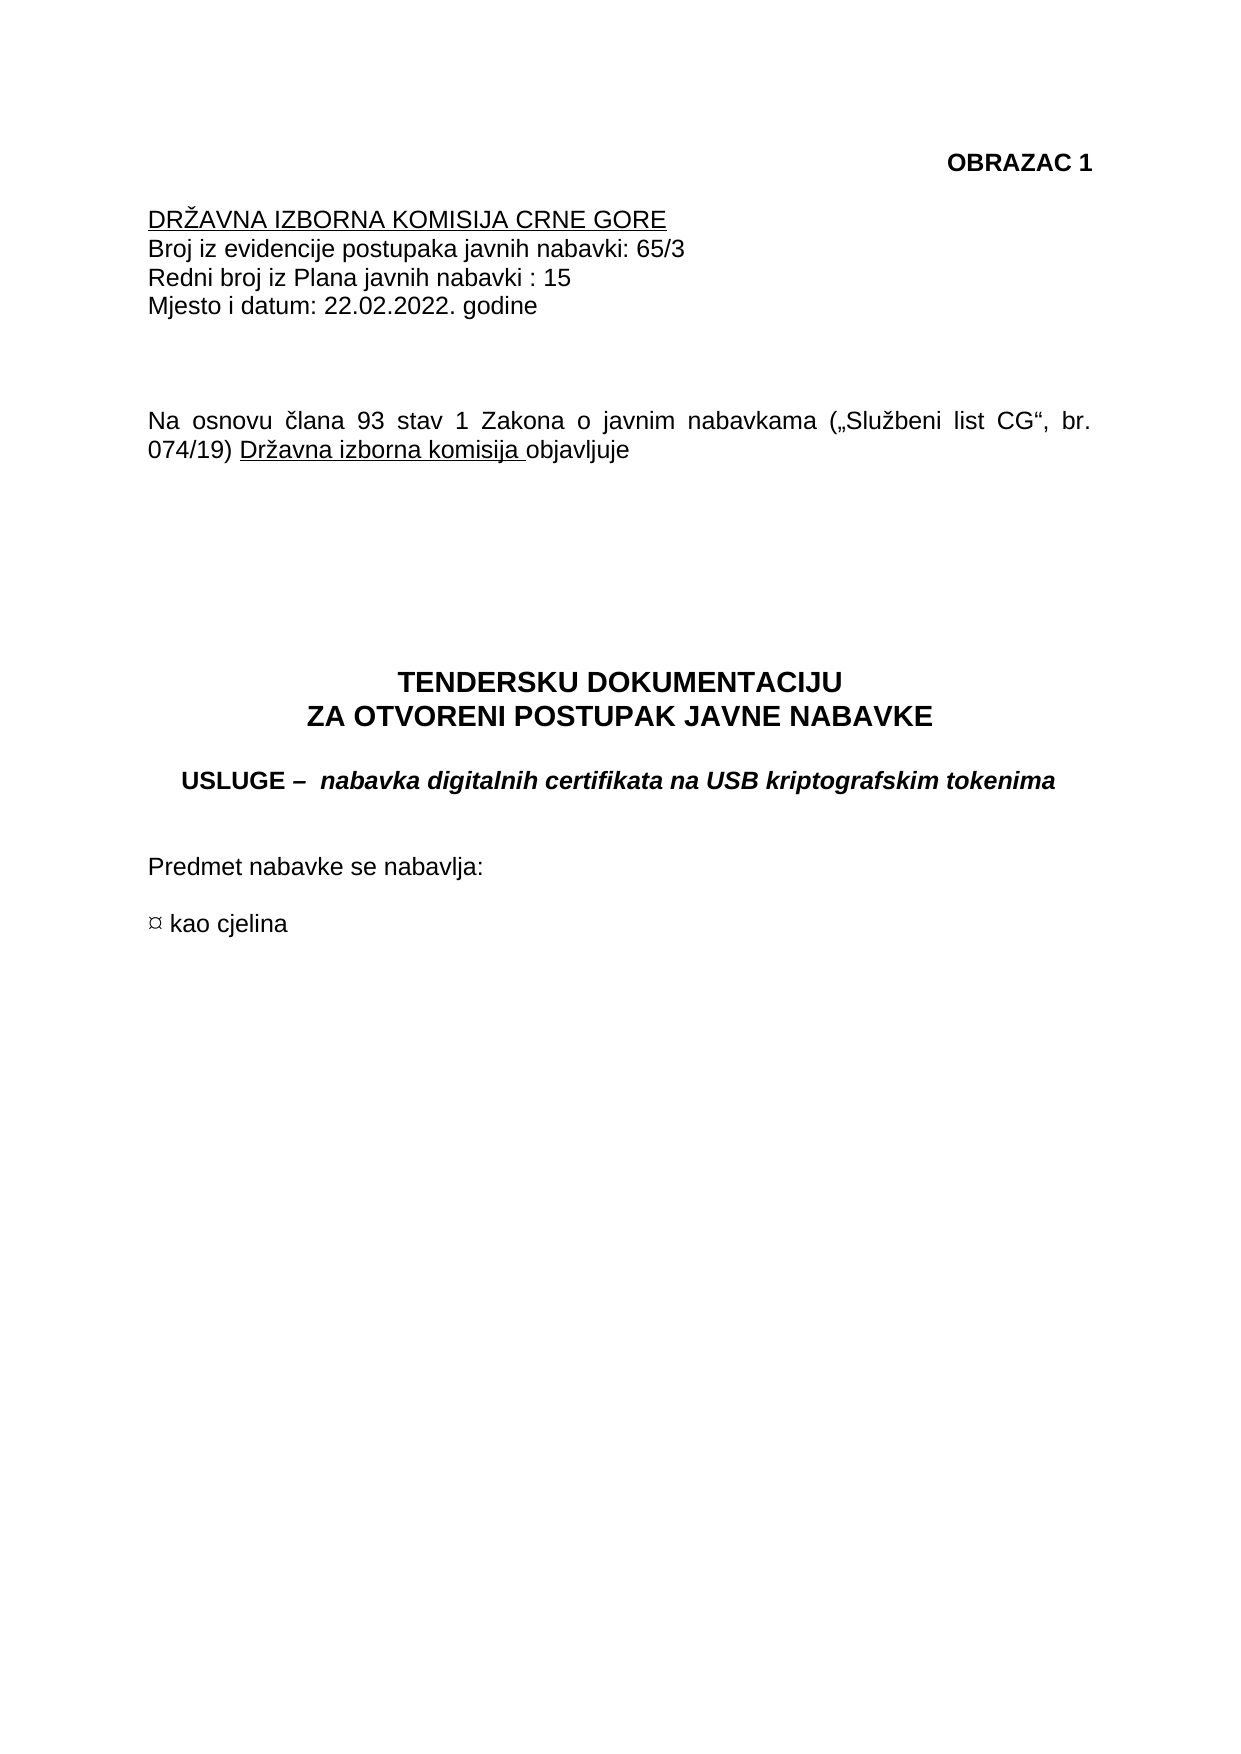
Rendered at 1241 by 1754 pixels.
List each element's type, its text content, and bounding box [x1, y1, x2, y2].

text Na osnovu člana 93 stav 1 Zakona o javnim nabavkama („Službeni list CG“, br. 074/19) Državna izborna komisija objavljuje [148, 406, 1093, 464]
text Predmet nabavke se nabavlja: [148, 852, 1093, 881]
text DRŽAVNA IZBORNA KOMISIJA CRNE GORE [148, 205, 1093, 234]
text TENDERSKU DOKUMENTACIJU [148, 665, 1093, 699]
text Broj iz evidencije postupaka javnih nabavki: 65/3 [148, 234, 1093, 263]
text Redni broj iz Plana javnih nabavki : 15 [148, 263, 1093, 291]
text OBRAZAC 1 [148, 148, 1093, 176]
text Mjesto i datum: 22.02.2022. godine [148, 291, 1093, 320]
text USLUGE – nabavka digitalnih certifikata na USB kriptografskim tokenima [148, 766, 1093, 794]
text kao cjelina [148, 909, 1093, 938]
text ZA OTVORENI POSTUPAK JAVNE NABAVKE [148, 699, 1093, 732]
